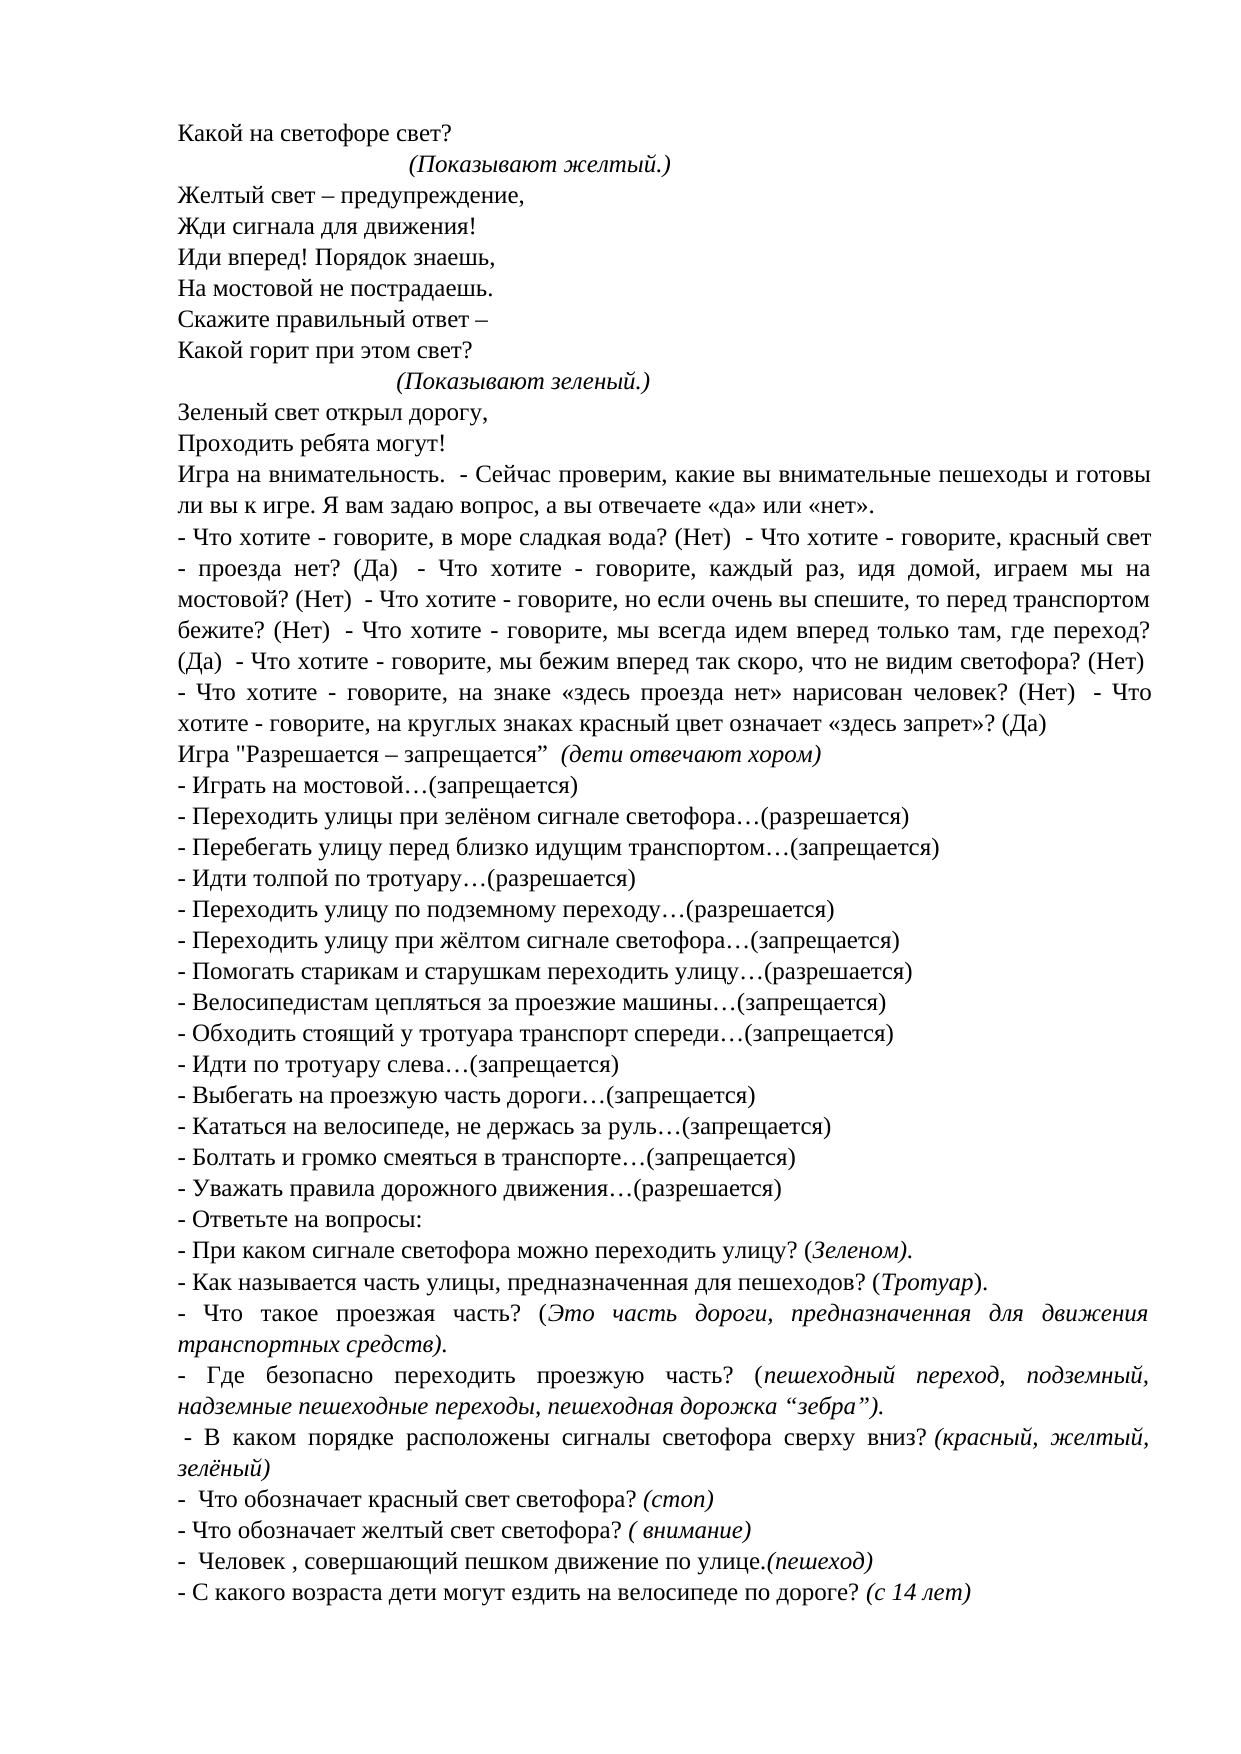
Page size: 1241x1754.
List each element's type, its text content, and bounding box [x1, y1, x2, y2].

text - Болтать и громко смеяться в транспорте…(запрещается) [177, 1142, 1152, 1171]
text - С какого возраста дети могут ездить на велосипеде по дороге? (с 14 лет) [177, 1577, 1152, 1606]
text - Человек , совершающий пешком движение по улице.(пешеход) [177, 1546, 1152, 1575]
text - Ответьте на вопросы: [177, 1204, 1152, 1233]
text - Выбегать на проезжую часть дороги…(запрещается) [177, 1080, 1152, 1109]
text Иди вперед! Порядок знаешь, [177, 242, 1152, 271]
text - Где безопасно переходить проезжую часть? (пешеходный переход, подземный, надземные пешеходные переходы, пешеходная дорожка “зебра”). [177, 1360, 1152, 1419]
text - В каком порядке расположены сигналы светофора сверху вниз? (красный, желтый, зелёный) [177, 1422, 1152, 1482]
text - Переходить улицы при зелёном сигнале светофора…(разрешается) [177, 801, 1152, 830]
text Зеленый свет открыл дорогу, [177, 397, 1152, 426]
text Проходить ребята могут! [177, 428, 1152, 457]
text - Идти по тротуару слева…(запрещается) [177, 1049, 1152, 1078]
text Какой горит при этом свет? [177, 335, 1152, 364]
text (Показывают зеленый.) [177, 366, 1152, 395]
text - Что хотите - говорите, в море сладкая вода? (Нет) - Что хотите - говорите, красный свет - проезда нет? (Да) - Что хотите - говорите, каждый раз, идя домой, играем мы на мостовой? (Нет) - Что хотите - говорите, но если очень вы спешите, то перед транспортом бежите? (Нет) - Что хотите - говорите, мы всегда идем вперед только там, где переход? (Да) - Что хотите - говорите, мы бежим вперед так скоро, что не видим светофора? (Нет) - Что хотите - говорите, на знаке «здесь проезда нет» нарисован человек? (Нет) - Что хотите - говорите, на круглых знаках красный цвет означает «здесь запрет»? (Да) [177, 522, 1152, 737]
text - Переходить улицу при жёлтом сигнале светофора…(запрещается) [177, 925, 1152, 954]
text - Кататься на велосипеде, не держась за руль…(запрещается) [177, 1111, 1152, 1140]
text Желтый свет – предупреждение, [177, 180, 1152, 209]
text - Как называется часть улицы, предназначенная для пешеходов? (Тротуар). [177, 1267, 1152, 1295]
text - Помогать старикам и старушкам переходить улицу…(разрешается) [177, 956, 1152, 985]
text - Играть на мостовой…(запрещается) [177, 770, 1152, 799]
text - Идти толпой по тротуару…(разрешается) [177, 863, 1152, 892]
text - Что обозначает желтый свет светофора? ( внимание) [177, 1515, 1152, 1544]
text Жди сигнала для движения! [177, 211, 1152, 240]
text Игра "Разрешается – запрещается” (дети отвечают хором) [177, 739, 1152, 768]
text (Показывают желтый.) [177, 149, 1152, 178]
text - Уважать правила дорожного движения…(разрешается) [177, 1173, 1152, 1202]
text Скажите правильный ответ – [177, 304, 1152, 333]
text - Перебегать улицу перед близко идущим транспортом…(запрещается) [177, 832, 1152, 861]
text - Что такое проезжая часть? (Это часть дороги, предназначенная для движения транспортных средств). [177, 1298, 1152, 1357]
text Какой на светофоре свет? [177, 118, 1152, 147]
text Игра на внимательность. - Сейчас проверим, какие вы внимательные пешеходы и готовы ли вы к игре. Я вам задаю вопрос, а вы отвечаете «да» или «нет». [177, 459, 1152, 519]
text - Велосипедистам цепляться за проезжие машины…(запрещается) [177, 987, 1152, 1016]
text - При каком сигнале светофора можно переходить улицу? (Зеленом). [177, 1236, 1152, 1264]
text - Обходить стоящий у тротуара транспорт спереди…(запрещается) [177, 1018, 1152, 1047]
text - Переходить улицу по подземному переходу…(разрешается) [177, 894, 1152, 923]
text На мостовой не пострадаешь. [177, 273, 1152, 302]
text - Что обозначает красный свет светофора? (стоп) [177, 1484, 1152, 1513]
